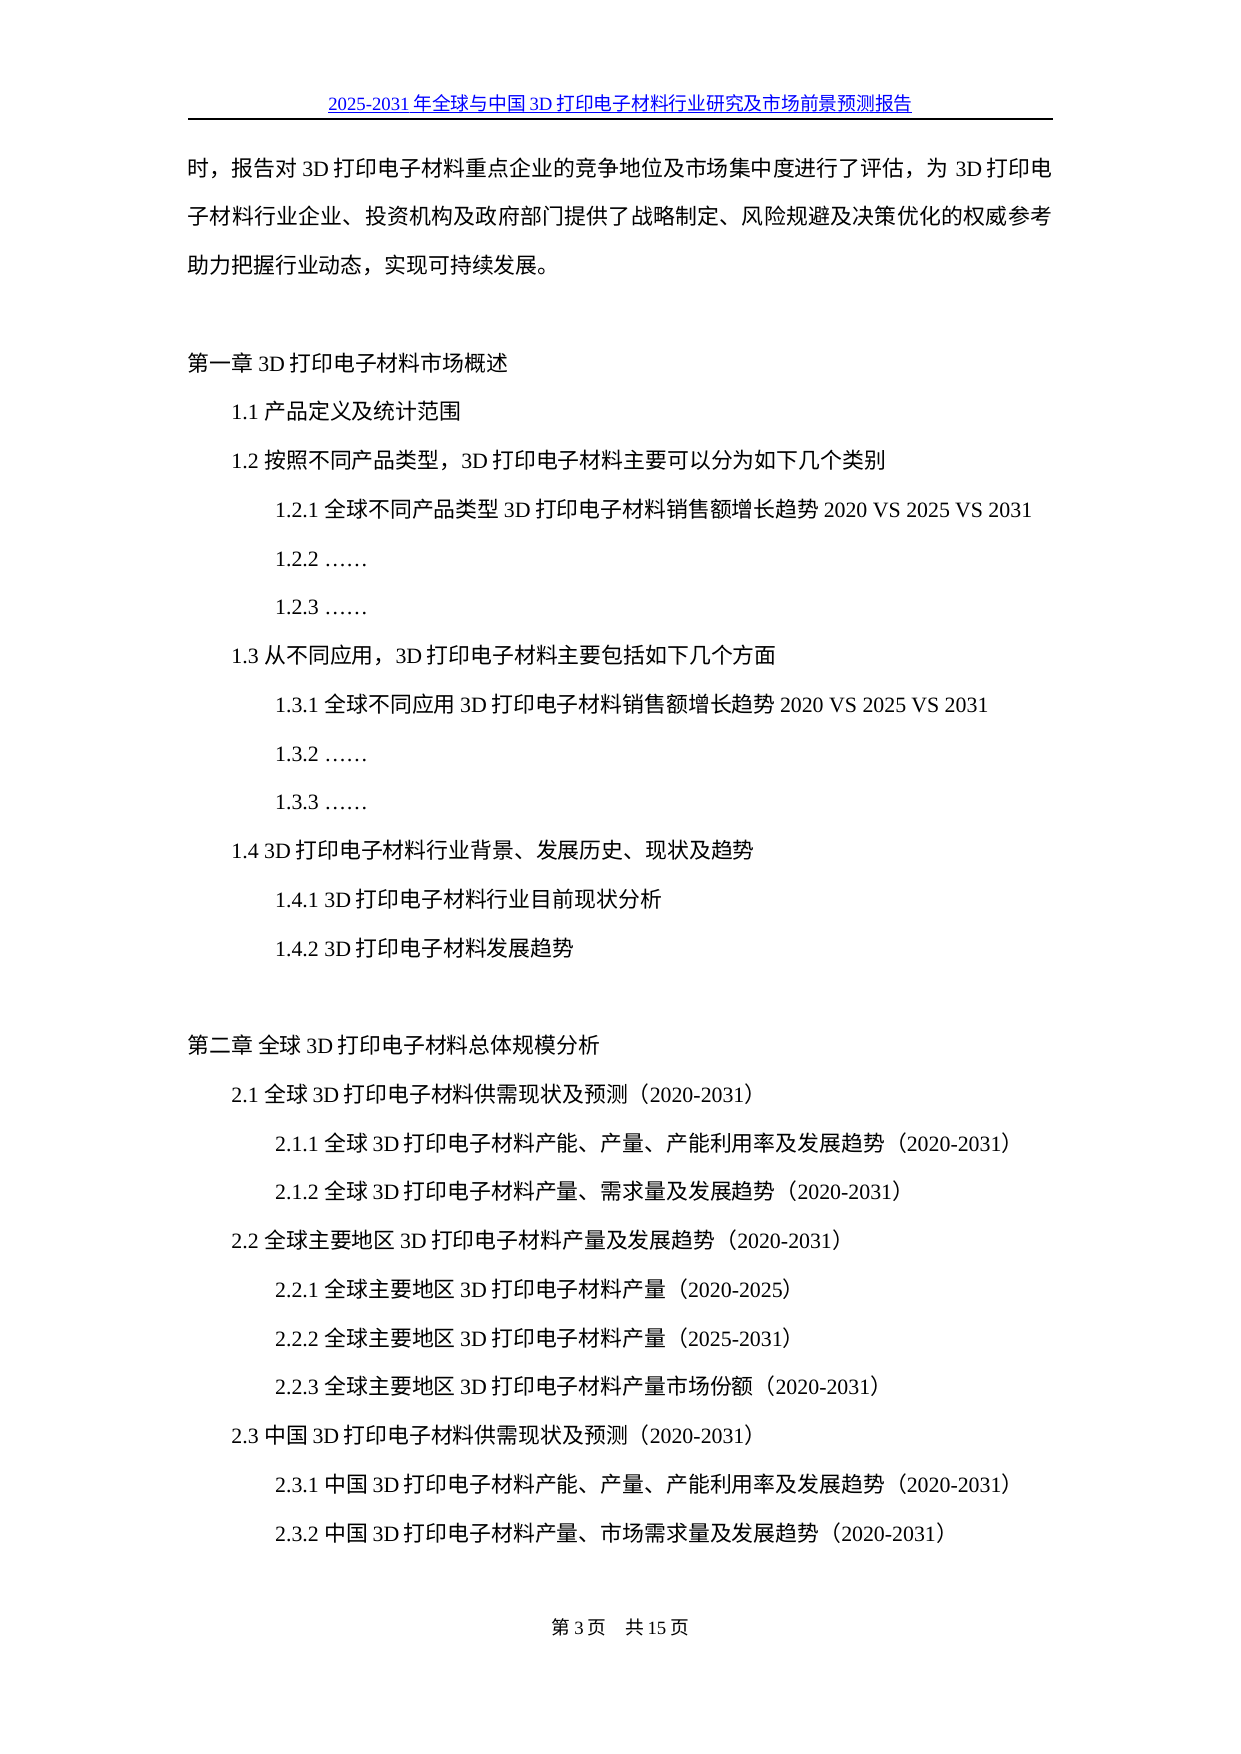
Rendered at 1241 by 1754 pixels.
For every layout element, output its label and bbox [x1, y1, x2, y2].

text [187, 150, 1053, 1548]
